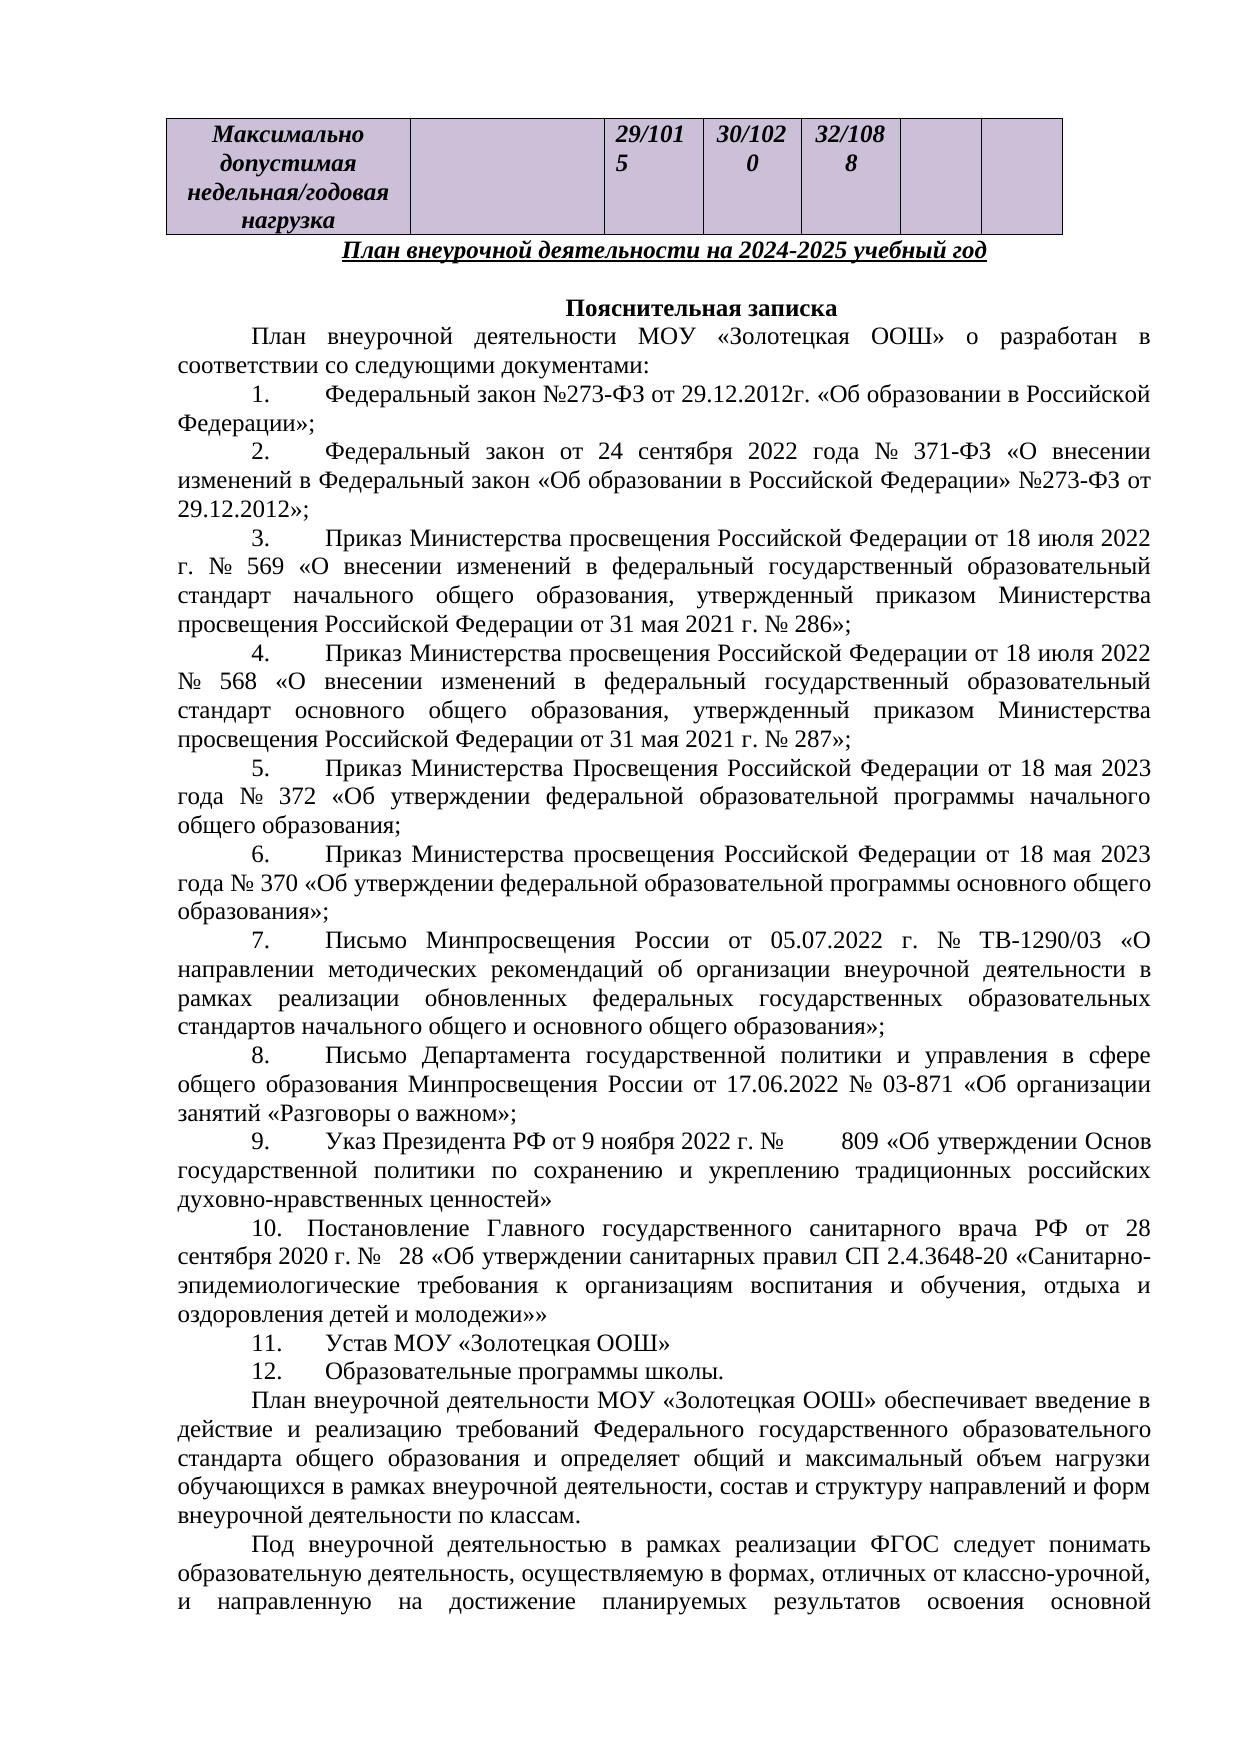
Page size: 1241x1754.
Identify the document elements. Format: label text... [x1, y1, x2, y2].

text План внеурочной деятельности на 2024-2025 учебный год [177, 235, 1152, 264]
list Приказ Министерства просвещения Российской Федерации от 18 мая 2023 года № 370 «Об утверждении федеральной образовательной программы основного общего образования»; [177, 839, 1152, 925]
table_cell [982, 119, 1062, 234]
list Приказ Министерства Просвещения Российской Федерации от 18 мая 2023 года № 372 «Об утверждении федеральной образовательной программы начального общего образования; [177, 753, 1152, 839]
list Указ Президента РФ от 9 ноября 2022 г. № 809 «Об утверждении Основ государственной политики по сохранению и укреплению традиционных российских духовно-нравственных ценностей» [177, 1126, 1152, 1213]
table_cell [411, 119, 604, 234]
table_cell 30/1020 [704, 119, 801, 234]
list Письмо Департамента государственной политики и управления в сфере общего образования Минпросвещения России от 17.06.2022 № 03-871 «Об организации занятий «Разговоры о важном»; [177, 1040, 1152, 1126]
table_cell 29/1015 [605, 119, 703, 234]
text План внеурочной деятельности МОУ «Золотецкая ООШ» обеспечивает введение в действие и реализацию требований Федерального государственного образовательного стандарта общего образования и определяет общий и максимальный объем нагрузки обучающихся в рамках внеурочной деятельности, состав и структуру направлений и форм внеурочной деятельности по классам. [177, 1385, 1152, 1529]
list Постановление Главного государственного санитарного врача РФ от 28 сентября 2020 г. № 28 «Об утверждении санитарных правил СП 2.4.3648-20 «Санитарно-эпидемиологические требования к организациям воспитания и обучения, отдыха и оздоровления детей и молодежи»» [177, 1213, 1152, 1328]
list Письмо Минпросвещения России от 05.07.2022 г. № ТВ-1290/03 «О направлении методических рекомендаций об организации внеурочной деятельности в рамках реализации обновленных федеральных государственных образовательных стандартов начального общего и основного общего образования»; [177, 925, 1152, 1040]
list Приказ Министерства просвещения Российской Федерации от 18 июля 2022 № 568 «О внесении изменений в федеральный государственный образовательный стандарт основного общего образования, утвержденный приказом Министерства просвещения Российской Федерации от 31 мая 2021 г. № 287»; [177, 638, 1152, 753]
table_cell 32/1088 [802, 119, 900, 234]
list Образовательные программы школы. [177, 1356, 1152, 1385]
table_cell Максимально допустимая недельная/годовая нагрузка [167, 119, 410, 234]
list Устав МОУ «Золотецкая ООШ» [177, 1328, 1152, 1356]
table_cell [901, 119, 981, 234]
text Пояснительная записка [177, 293, 1152, 321]
list Приказ Министерства просвещения Российской Федерации от 18 июля 2022 г. № 569 «О внесении изменений в федеральный государственный образовательный стандарт начального общего образования, утвержденный приказом Министерства просвещения Российской Федерации от 31 мая 2021 г. № 286»; [177, 523, 1152, 638]
list Федеральный закон от 24 сентября 2022 года № 371-ФЗ «О внесении изменений в Федеральный закон «Об образовании в Российской Федерации» №273-ФЗ от 29.12.2012»; [177, 436, 1152, 523]
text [177, 1529, 1152, 1615]
list Федеральный закон №273-ФЗ от 29.12.2012г. «Об образовании в Российской Федерации»; [177, 379, 1152, 436]
text План внеурочной деятельности МОУ «Золотецкая ООШ» о разработан в соответствии со следующими документами: [177, 321, 1152, 379]
